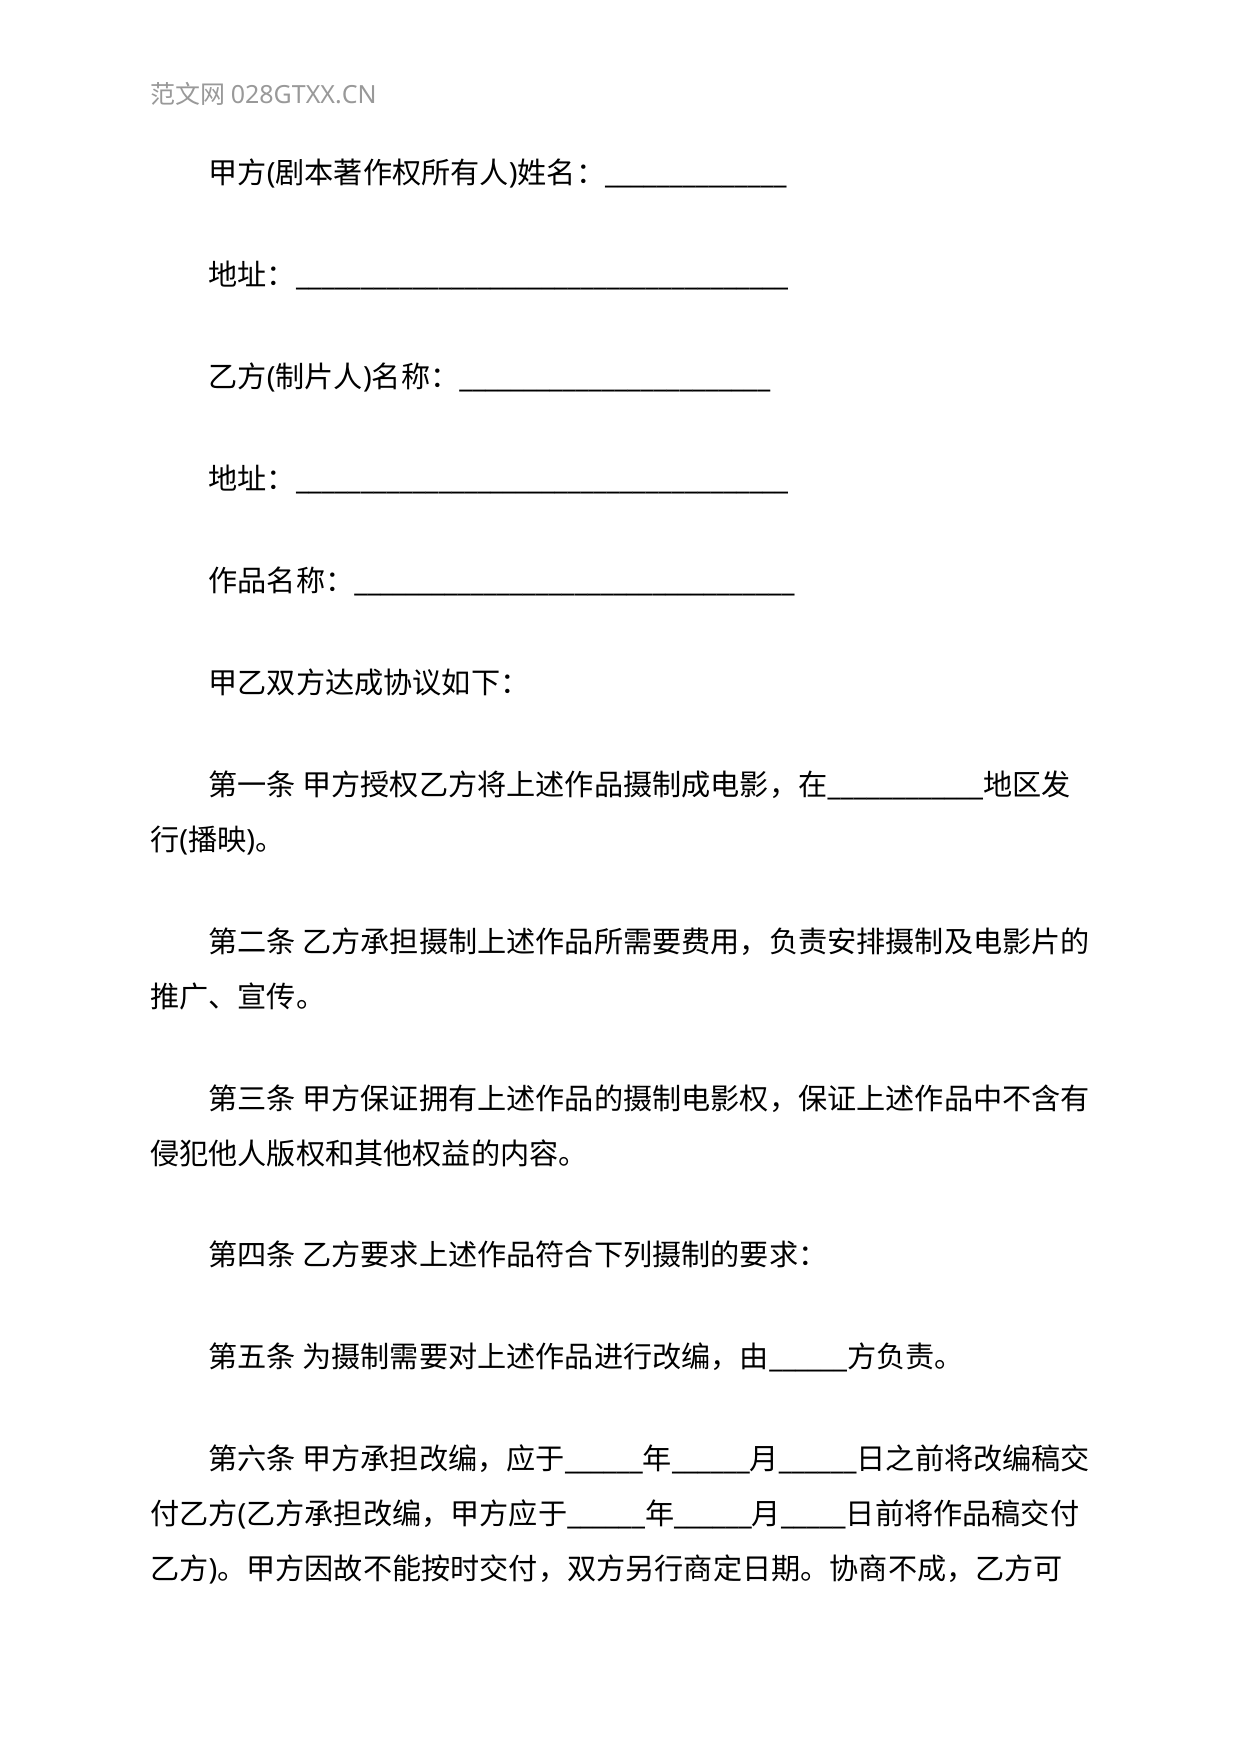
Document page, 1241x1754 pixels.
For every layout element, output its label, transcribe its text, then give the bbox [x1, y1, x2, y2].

text 第一条 甲方授权乙方将上述作品摄制成电影，在____________地区发行(播映)。 [150, 762, 1090, 859]
text 甲方(剧本著作权所有人)姓名：______________ [150, 150, 1090, 192]
text 乙方(制片人)名称：________________________ [150, 354, 1090, 396]
text 甲乙双方达成协议如下： [150, 660, 1090, 702]
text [150, 1436, 1090, 1588]
text 第二条 乙方承担摄制上述作品所需要费用，负责安排摄制及电影片的推广、宣传。 [150, 919, 1090, 1016]
text 第三条 甲方保证拥有上述作品的摄制电影权，保证上述作品中不含有侵犯他人版权和其他权益的内容。 [150, 1075, 1090, 1172]
text 地址：______________________________________ [150, 252, 1090, 294]
text 作品名称：__________________________________ [150, 558, 1090, 600]
text 地址：______________________________________ [150, 456, 1090, 498]
text 第五条 为摄制需要对上述作品进行改编，由______方负责。 [150, 1334, 1090, 1376]
text 第四条 乙方要求上述作品符合下列摄制的要求： [150, 1232, 1090, 1274]
